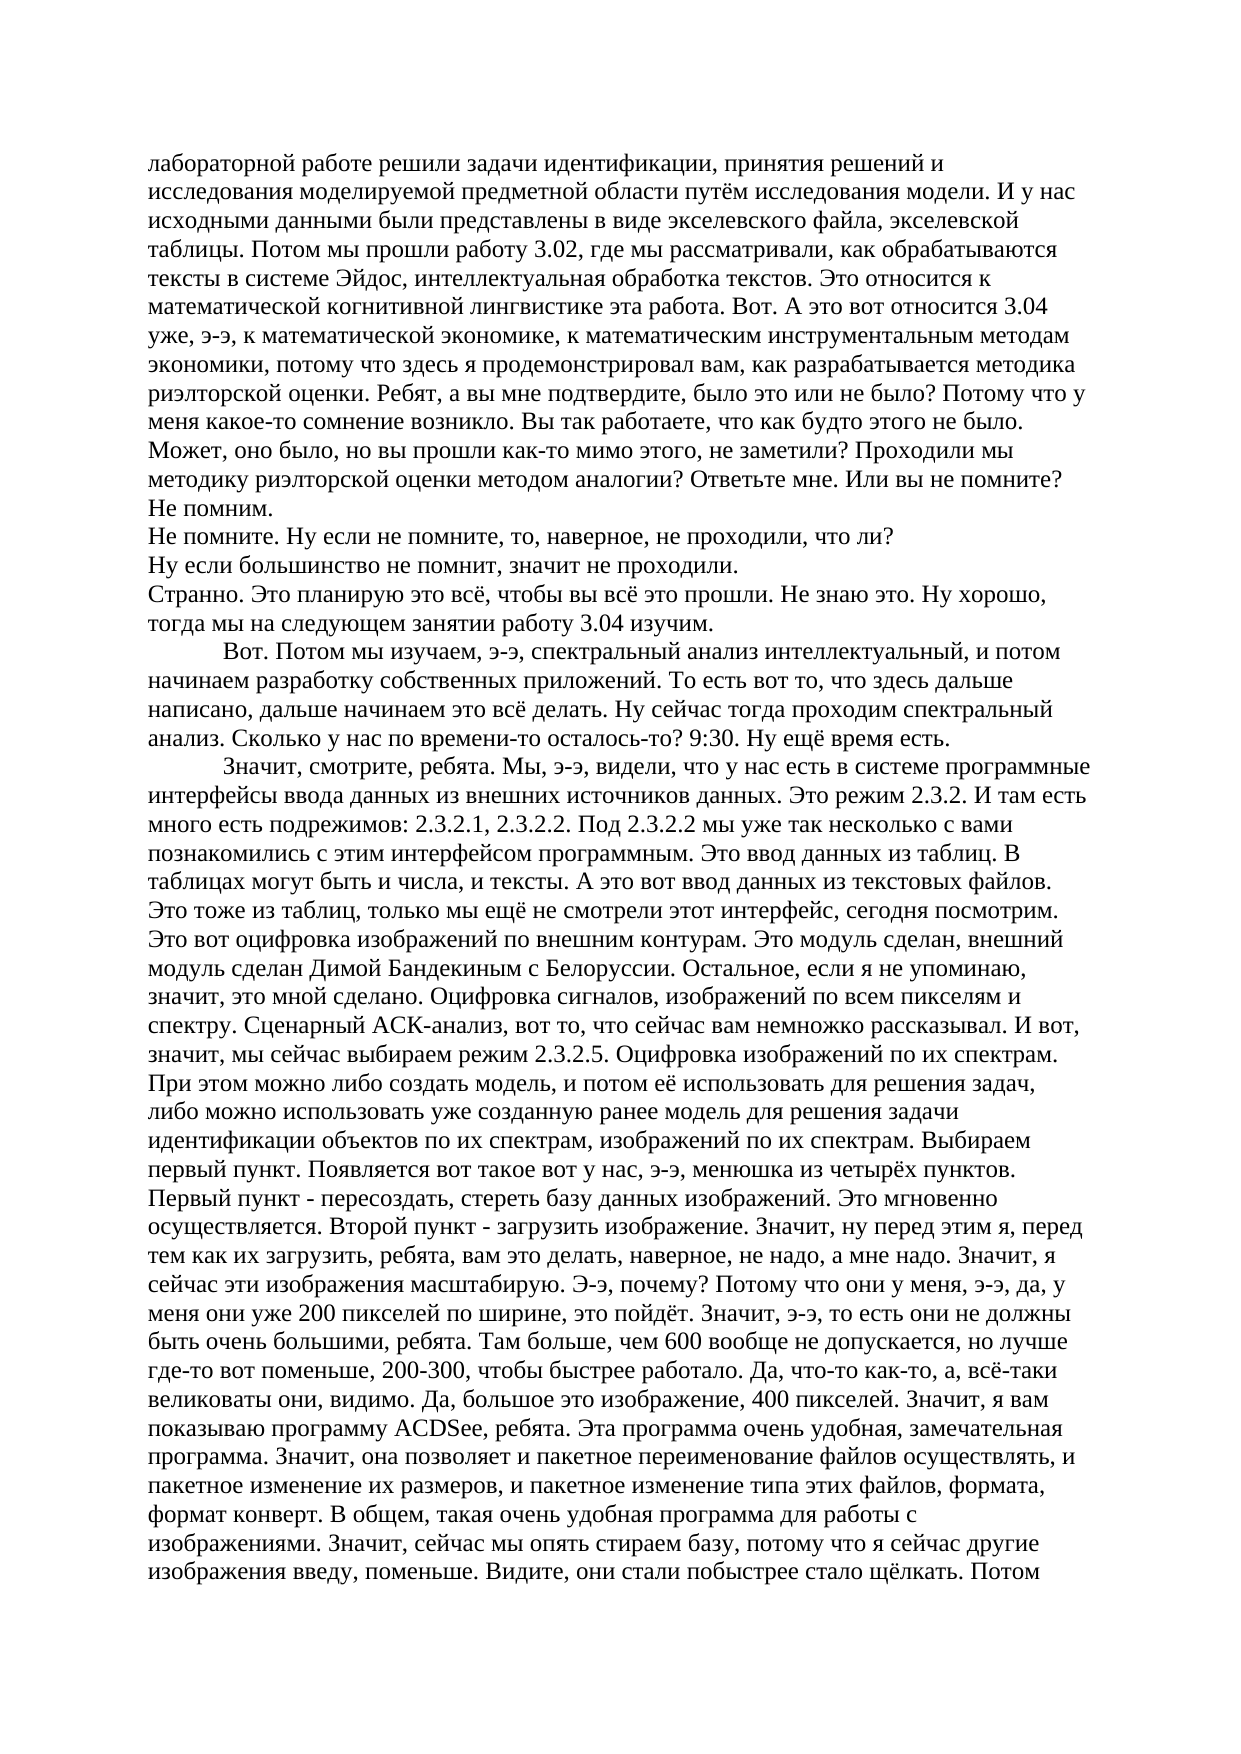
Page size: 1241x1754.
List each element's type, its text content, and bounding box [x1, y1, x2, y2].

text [148, 866, 1092, 1585]
text Вот. Потом мы изучаем, э-э, спектральный анализ интеллектуальный, и потом начинаем разработку собственных приложений. То есть вот то, что здесь дальше написано, дальше начинаем это всё делать. Ну сейчас тогда проходим спектральный анализ. Сколько у нас по времени-то осталось-то? 9:30. Ну ещё время есть. [148, 751, 1092, 866]
text Значит, вот мы смотрим. Значит, я сейчас обновил этот файлик, написал здесь задание, инструкция. Э-э, значит, смотрите, ребят. Значит, мы прошли с вами уже лабораторную работу 3.03, на которой я подробнейшим образом объяснял, что такое шкалы, модели, достоверность, всё-всё-всё. И мы решили с вами в этой модели, в этой лабораторной работе решили задачи идентификации, принятия решений и исследования моделируемой предметной области путём исследования модели. И у нас исходными данными были представлены в виде экселевского файла, экселевской таблицы. Потом мы прошли работу 3.02, где мы рассматривали, как обрабатываются тексты в системе Эйдос, интеллектуальная обработка текстов. Это относится к математической когнитивной лингвистике эта работа. Вот. А это вот относится 3.04 уже, э-э, к математической экономике, к математическим инструментальным методам экономики, потому что здесь я продемонстрировал вам, как разрабатывается методика риэлторской оценки. Ребят, а вы мне подтвердите, было это или не было? Потому что у меня какое-то сомнение возникло. Вы так работаете, что как будто этого не было. Может, оно было, но вы прошли как-то мимо этого, не заметили? Проходили мы методику риэлторской оценки методом аналогии? Ответьте мне. Или вы не помните? Не помним. Не помните. Ну если не помните, то, наверное, не проходили, что ли? Ну если большинство не помнит, значит не проходили. Странно. Это планирую это всё, чтобы вы всё это прошли. Не знаю это. Ну хорошо, тогда мы на следующем занятии работу 3.04 изучим. [148, 148, 1092, 751]
